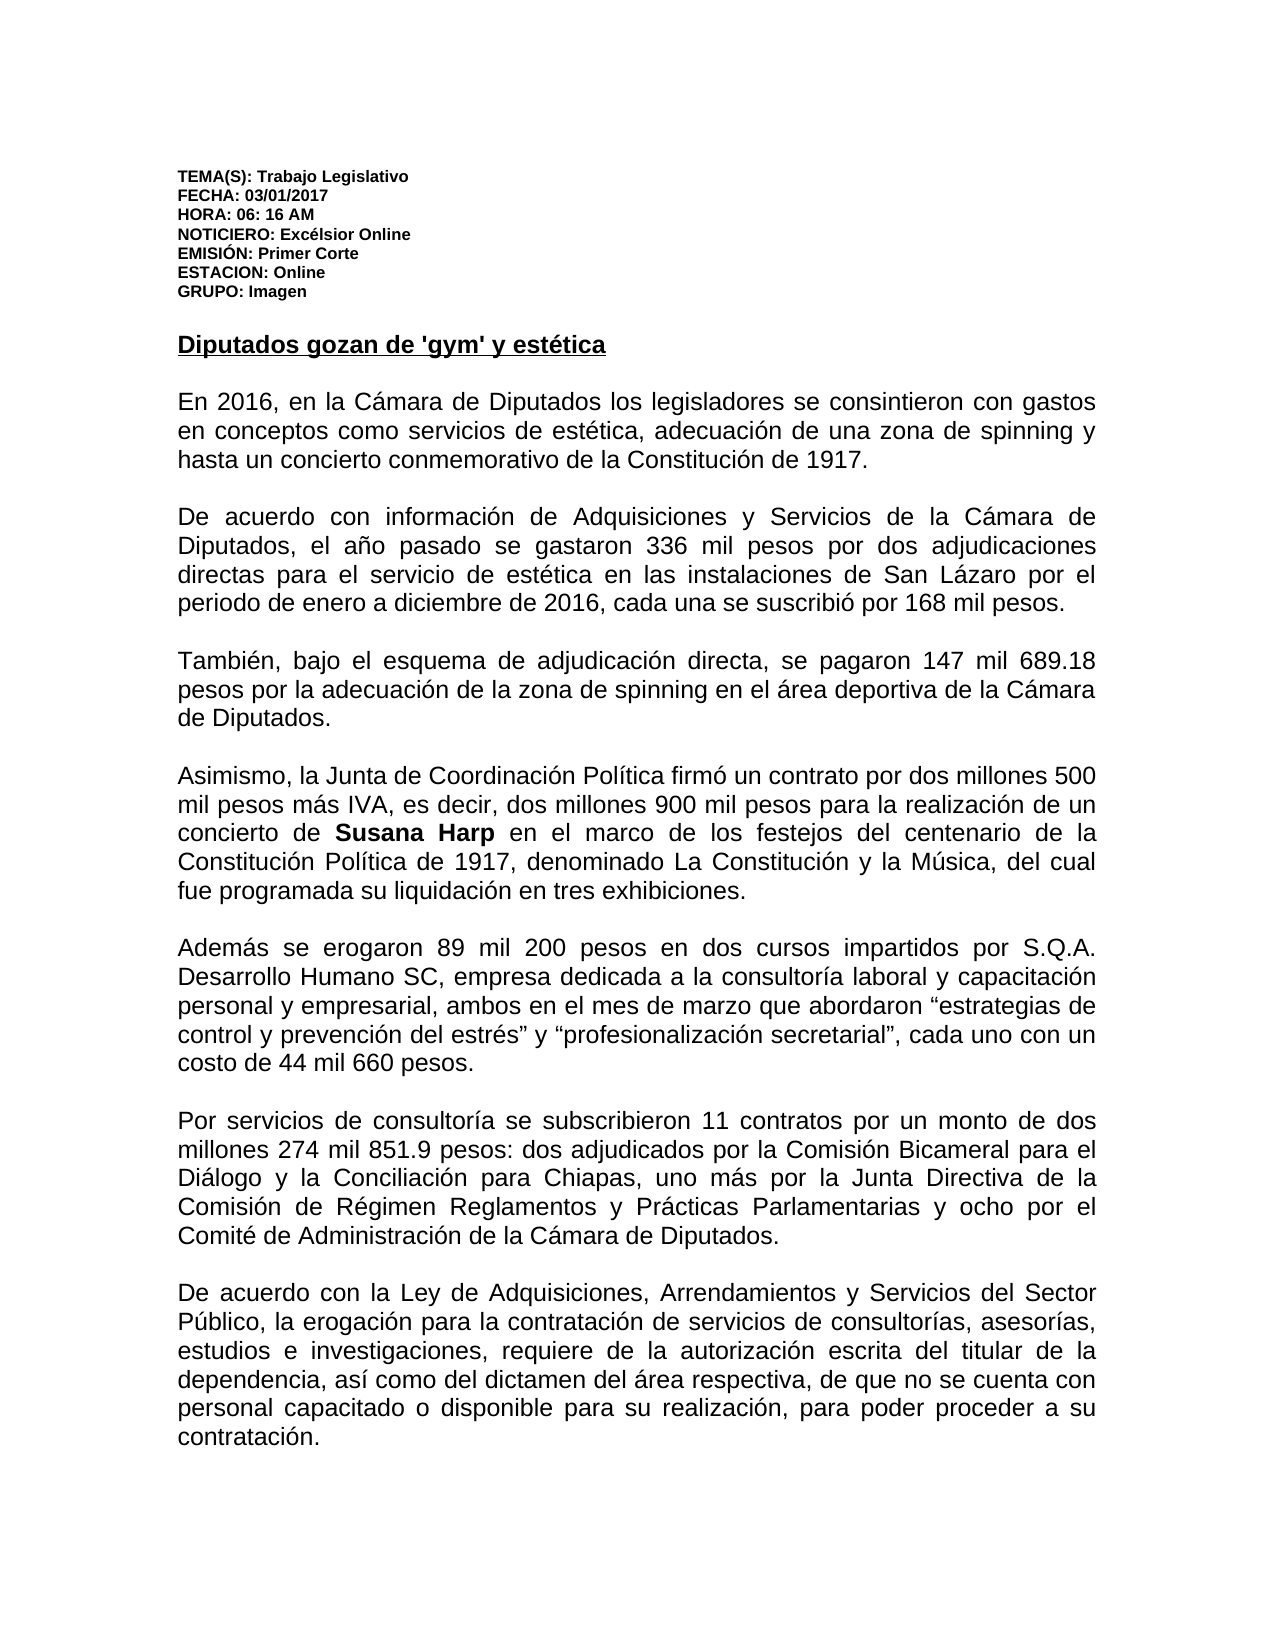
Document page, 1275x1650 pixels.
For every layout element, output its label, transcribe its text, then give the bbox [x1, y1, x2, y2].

text También, bajo el esquema de adjudicación directa, se pagaron 147 mil 689.18 pesos por la adecuación de la zona de spinning en el área deportiva de la Cámara de Diputados. [177, 646, 1098, 732]
text GRUPO: Imagen [177, 282, 1098, 301]
text Diputados gozan de 'gym' y estética [177, 330, 1098, 358]
text TEMA(S): Trabajo Legislativo [177, 167, 1098, 186]
text En 2016, en la Cámara de Diputados los legisladores se consintieron con gastos en conceptos como servicios de estética, adecuación de una zona de spinning y hasta un concierto conmemorativo de la Constitución de 1917. [177, 387, 1098, 473]
text HORA: 06: 16 AM [177, 205, 1098, 224]
text ESTACION: Online [177, 263, 1098, 282]
text FECHA: 03/01/2017 [177, 186, 1098, 205]
text De acuerdo con información de Adquisiciones y Servicios de la Cámara de Diputados, el año pasado se gastaron 336 mil pesos por dos adjudicaciones directas para el servicio de estética en las instalaciones de San Lázaro por el periodo de enero a diciembre de 2016, cada una se suscribió por 168 mil pesos. [177, 502, 1098, 617]
text Asimismo, la Junta de Coordinación Política firmó un contrato por dos millones 500 mil pesos más IVA, es decir, dos millones 900 mil pesos para la realización de un concierto de Susana Harp en el marco de los festejos del centenario de la Constitución Política de 1917, denominado La Constitución y la Música, del cual fue programada su liquidación en tres exhibiciones. [177, 761, 1098, 905]
text Además se erogaron 89 mil 200 pesos en dos cursos impartidos por S.Q.A. Desarrollo Humano SC, empresa dedicada a la consultoría laboral y capacitación personal y empresarial, ambos en el mes de marzo que abordaron “estrategias de control y prevención del estrés” y “profesionalización secretarial”, cada uno con un costo de 44 mil 660 pesos. [177, 933, 1098, 1077]
text NOTICIERO: Excélsior Online [177, 224, 1098, 243]
text Por servicios de consultoría se subscribieron 11 contratos por un monto de dos millones 274 mil 851.9 pesos: dos adjudicados por la Comisión Bicameral para el Diálogo y la Conciliación para Chiapas, uno más por la Junta Directiva de la Comisión de Régimen Reglamentos y Prácticas Parlamentarias y ocho por el Comité de Administración de la Cámara de Diputados. [177, 1106, 1098, 1250]
text De acuerdo con la Ley de Adquisiciones, Arrendamientos y Servicios del Sector Público, la erogación para la contratación de servicios de consultorías, asesorías, estudios e investigaciones, requiere de la autorización escrita del titular de la dependencia, así como del dictamen del área respectiva, de que no se cuenta con personal capacitado o disponible para su realización, para poder proceder a su contratación. [177, 1278, 1098, 1451]
text EMISIÓN: Primer Corte [177, 243, 1098, 263]
